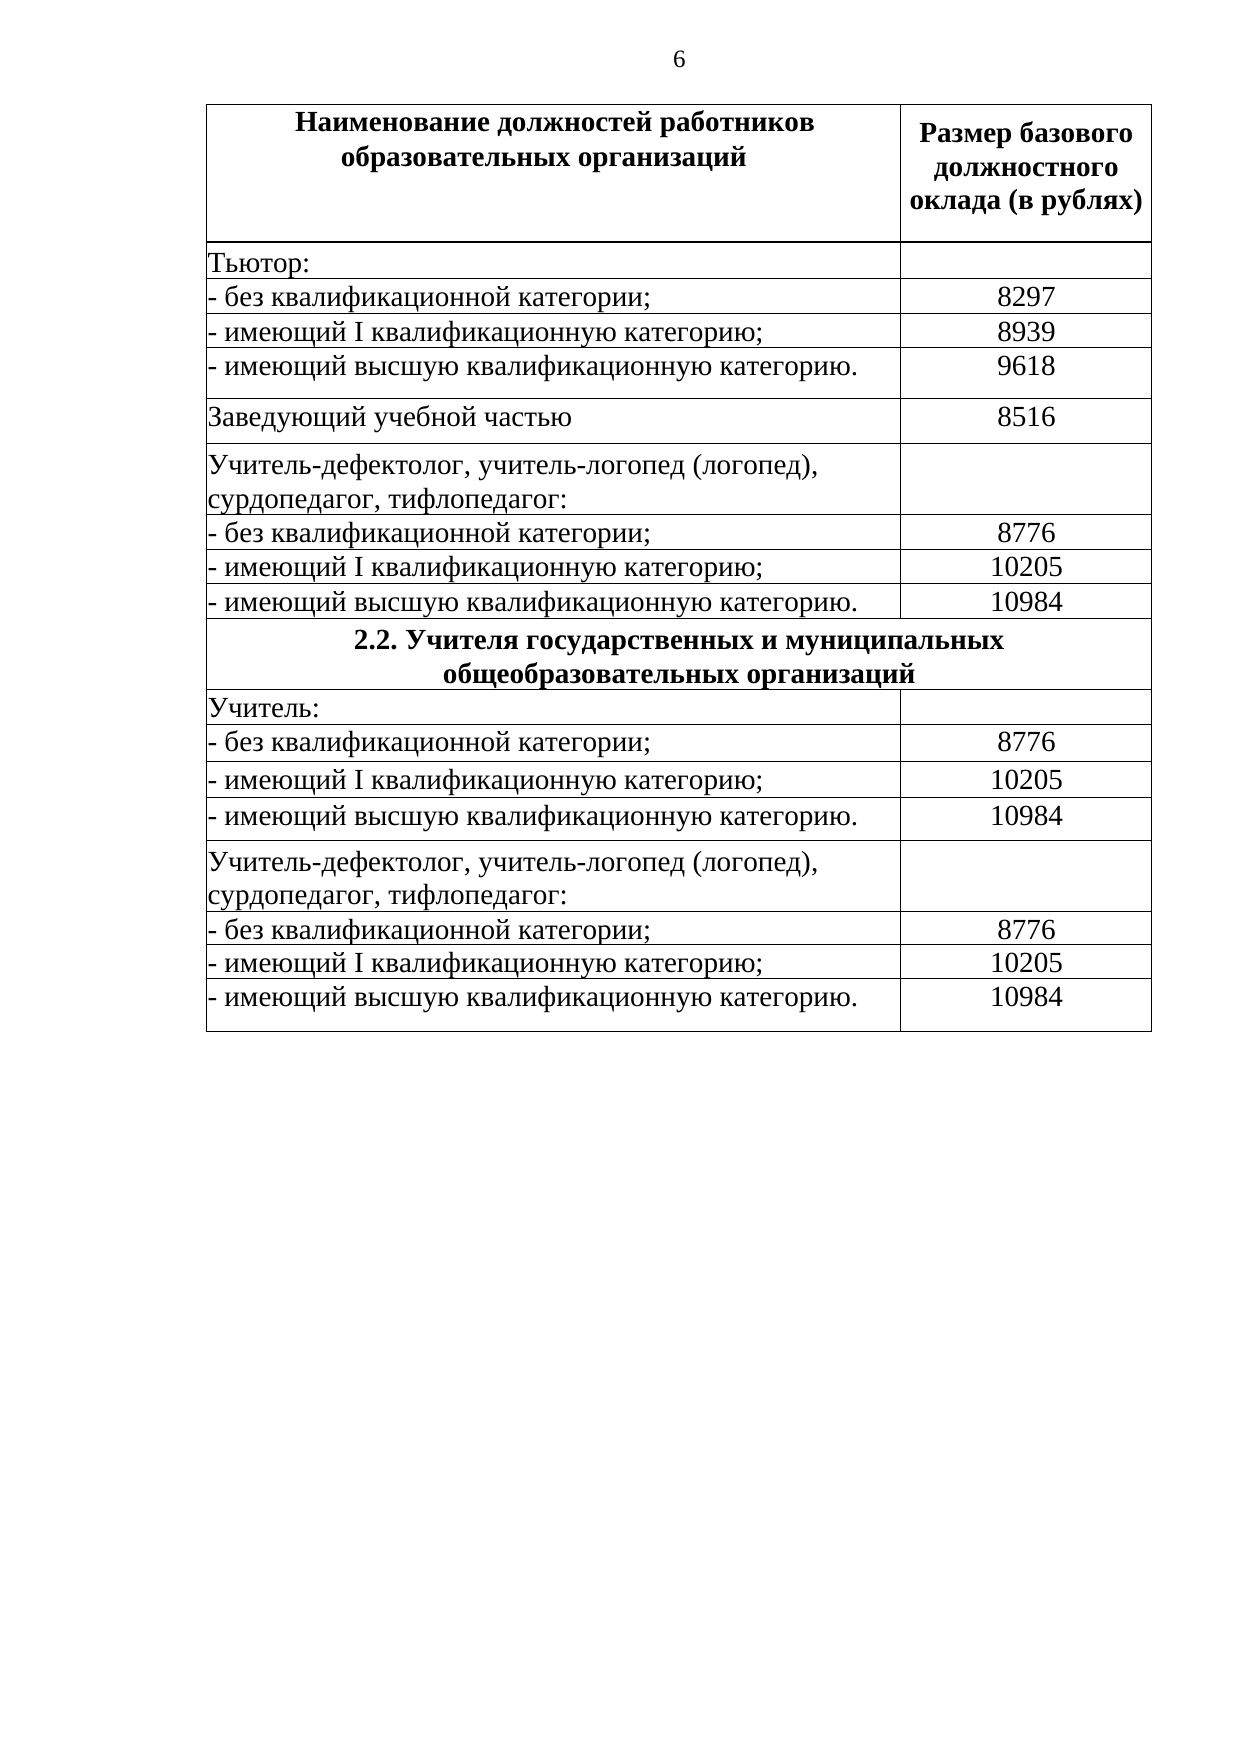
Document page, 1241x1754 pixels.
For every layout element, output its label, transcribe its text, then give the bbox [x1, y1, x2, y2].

table_cell 8776 [901, 912, 1151, 944]
table_cell [901, 243, 1151, 278]
table_cell [901, 444, 1151, 514]
table_cell - имеющий высшую квалификационную категорию. [207, 584, 900, 618]
table_cell 10984 [901, 798, 1151, 840]
table_cell [901, 841, 1151, 911]
table_cell Учитель: [207, 690, 900, 723]
table_cell - без квалификационной категории; [207, 912, 900, 944]
table_cell 8776 [901, 515, 1151, 548]
table_cell 10205 [901, 762, 1151, 797]
table_header Наименование должностей работников образовательных организаций [207, 105, 900, 241]
table_cell 2.2. Учителя государственных и муниципальных общеобразовательных организаций [207, 619, 1151, 689]
table_cell 8939 [901, 314, 1151, 347]
table_cell 10205 [901, 550, 1151, 583]
table_cell - имеющий высшую квалификационную категорию. [207, 979, 900, 1031]
table_cell Учитель-дефектолог, учитель-логопед (логопед), сурдопедагог, тифлопедагог: [207, 841, 900, 911]
table_cell 8297 [901, 279, 1151, 313]
table_cell 10205 [901, 945, 1151, 978]
table_cell 10984 [901, 979, 1151, 1031]
table_header Размер базового должностного оклада (в рублях) [901, 105, 1151, 241]
table_cell Тьютор: [207, 243, 900, 278]
table_cell - имеющий I квалификационную категорию; [207, 314, 900, 347]
table_cell 9618 [901, 348, 1151, 398]
table_cell 8776 [901, 725, 1151, 761]
table_cell [901, 690, 1151, 723]
table_cell - имеющий I квалификационную категорию; [207, 550, 900, 583]
table_cell 8516 [901, 399, 1151, 443]
table_cell - без квалификационной категории; [207, 279, 900, 313]
table_cell 10984 [901, 584, 1151, 618]
table_cell - без квалификационной категории; [207, 725, 900, 761]
table_cell Учитель-дефектолог, учитель-логопед (логопед), сурдопедагог, тифлопедагог: [207, 444, 900, 514]
table_cell - имеющий высшую квалификационную категорию. [207, 348, 900, 398]
table_cell Заведующий учебной частью [207, 399, 900, 443]
table_cell - имеющий I квалификационную категорию; [207, 945, 900, 978]
table_cell - имеющий I квалификационную категорию; [207, 762, 900, 797]
table_cell - имеющий высшую квалификационную категорию. [207, 798, 900, 840]
table_cell - без квалификационной категории; [207, 515, 900, 548]
